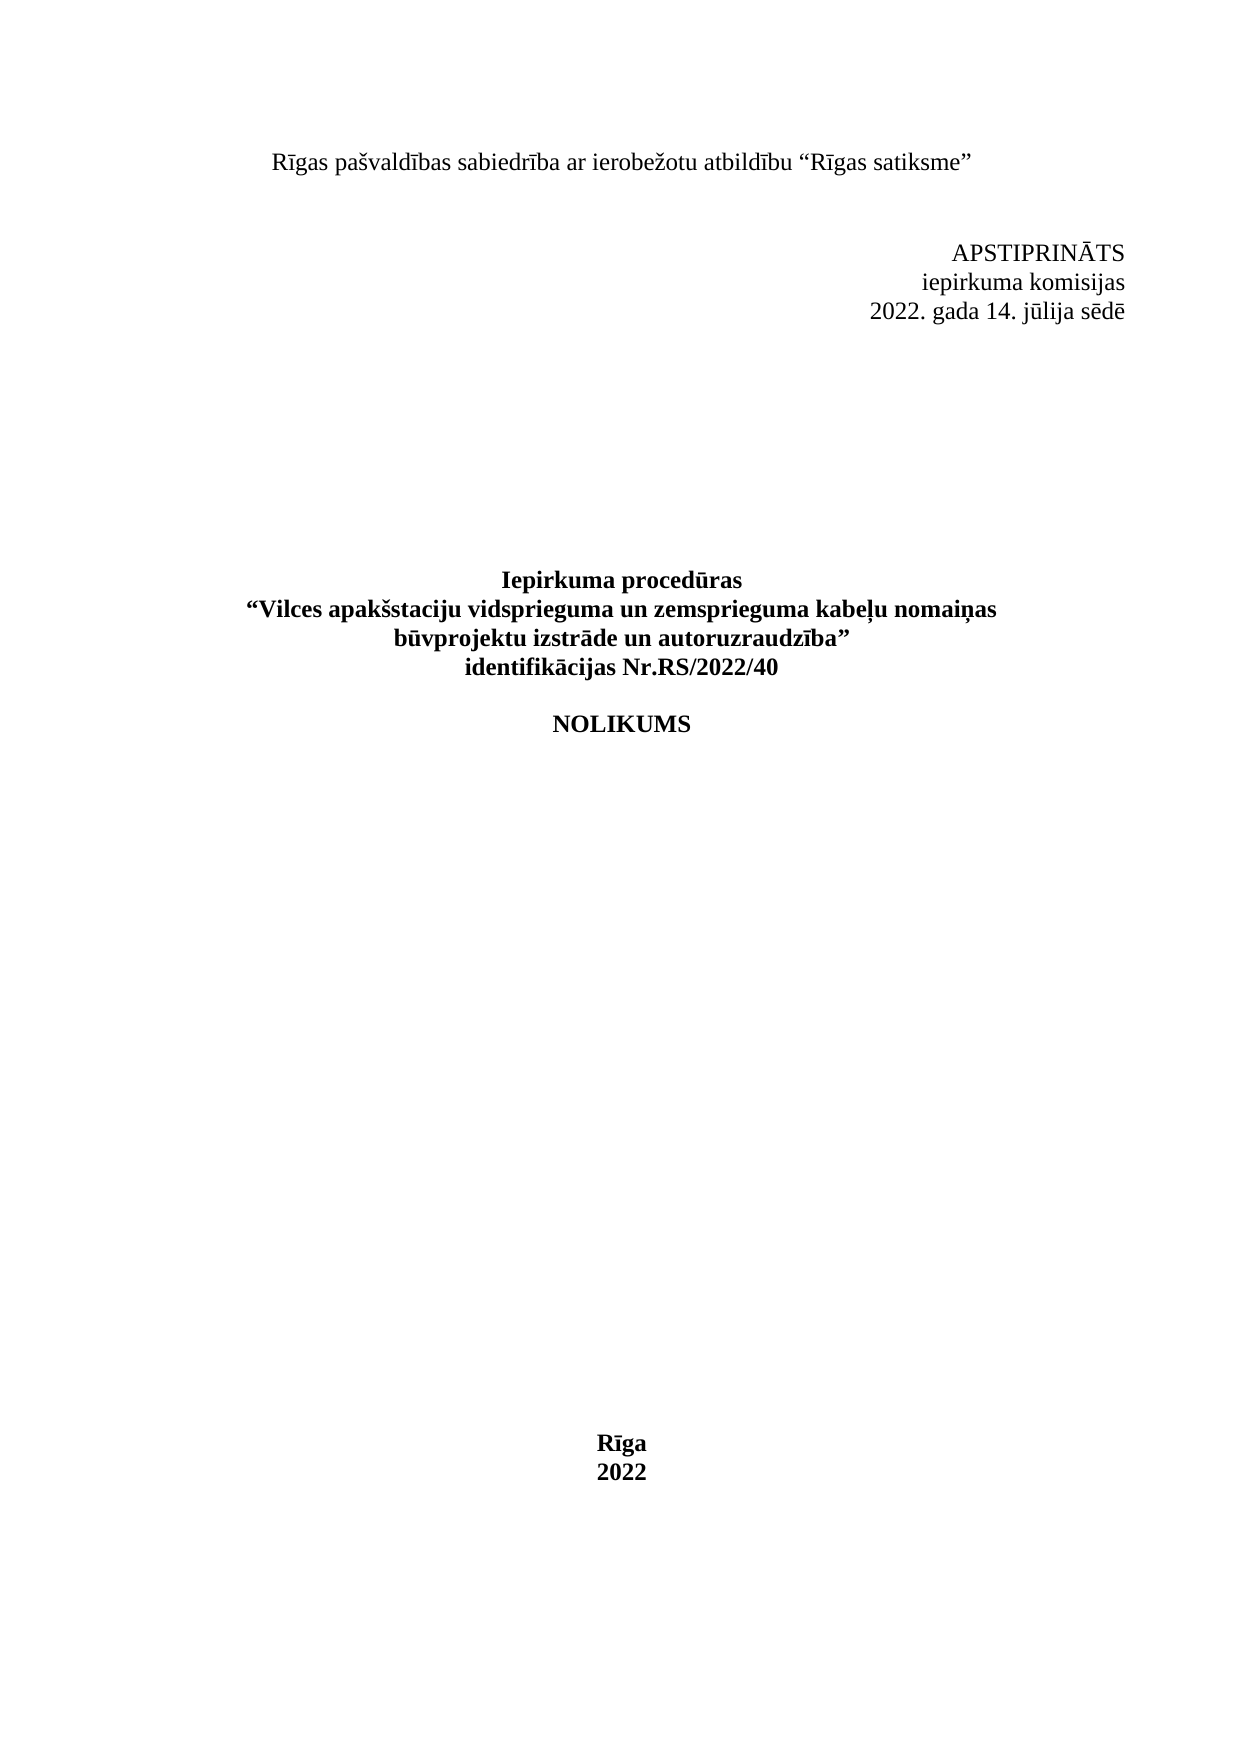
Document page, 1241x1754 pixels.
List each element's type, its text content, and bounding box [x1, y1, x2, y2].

text Rīga [118, 1428, 1125, 1457]
text “Vilces apakšstaciju vidsprieguma un zemsprieguma kabeļu nomaiņas [118, 594, 1125, 623]
text Iepirkuma procedūras [118, 565, 1125, 594]
text Rīgas pašvaldības sabiedrība ar ierobežotu atbildību “Rīgas satiksme” [118, 147, 1125, 176]
text identifikācijas Nr.RS/2022/40 [118, 652, 1125, 680]
text 2022. gada 14. jūlija sēdē [118, 296, 1125, 325]
text iepirkuma komisijas [118, 267, 1125, 296]
text 2022 [118, 1457, 1125, 1485]
text APSTIPRINĀTS [118, 238, 1125, 267]
text būvprojektu izstrāde un autoruzraudzība” [118, 623, 1125, 652]
text NOLIKUMS [118, 709, 1125, 738]
